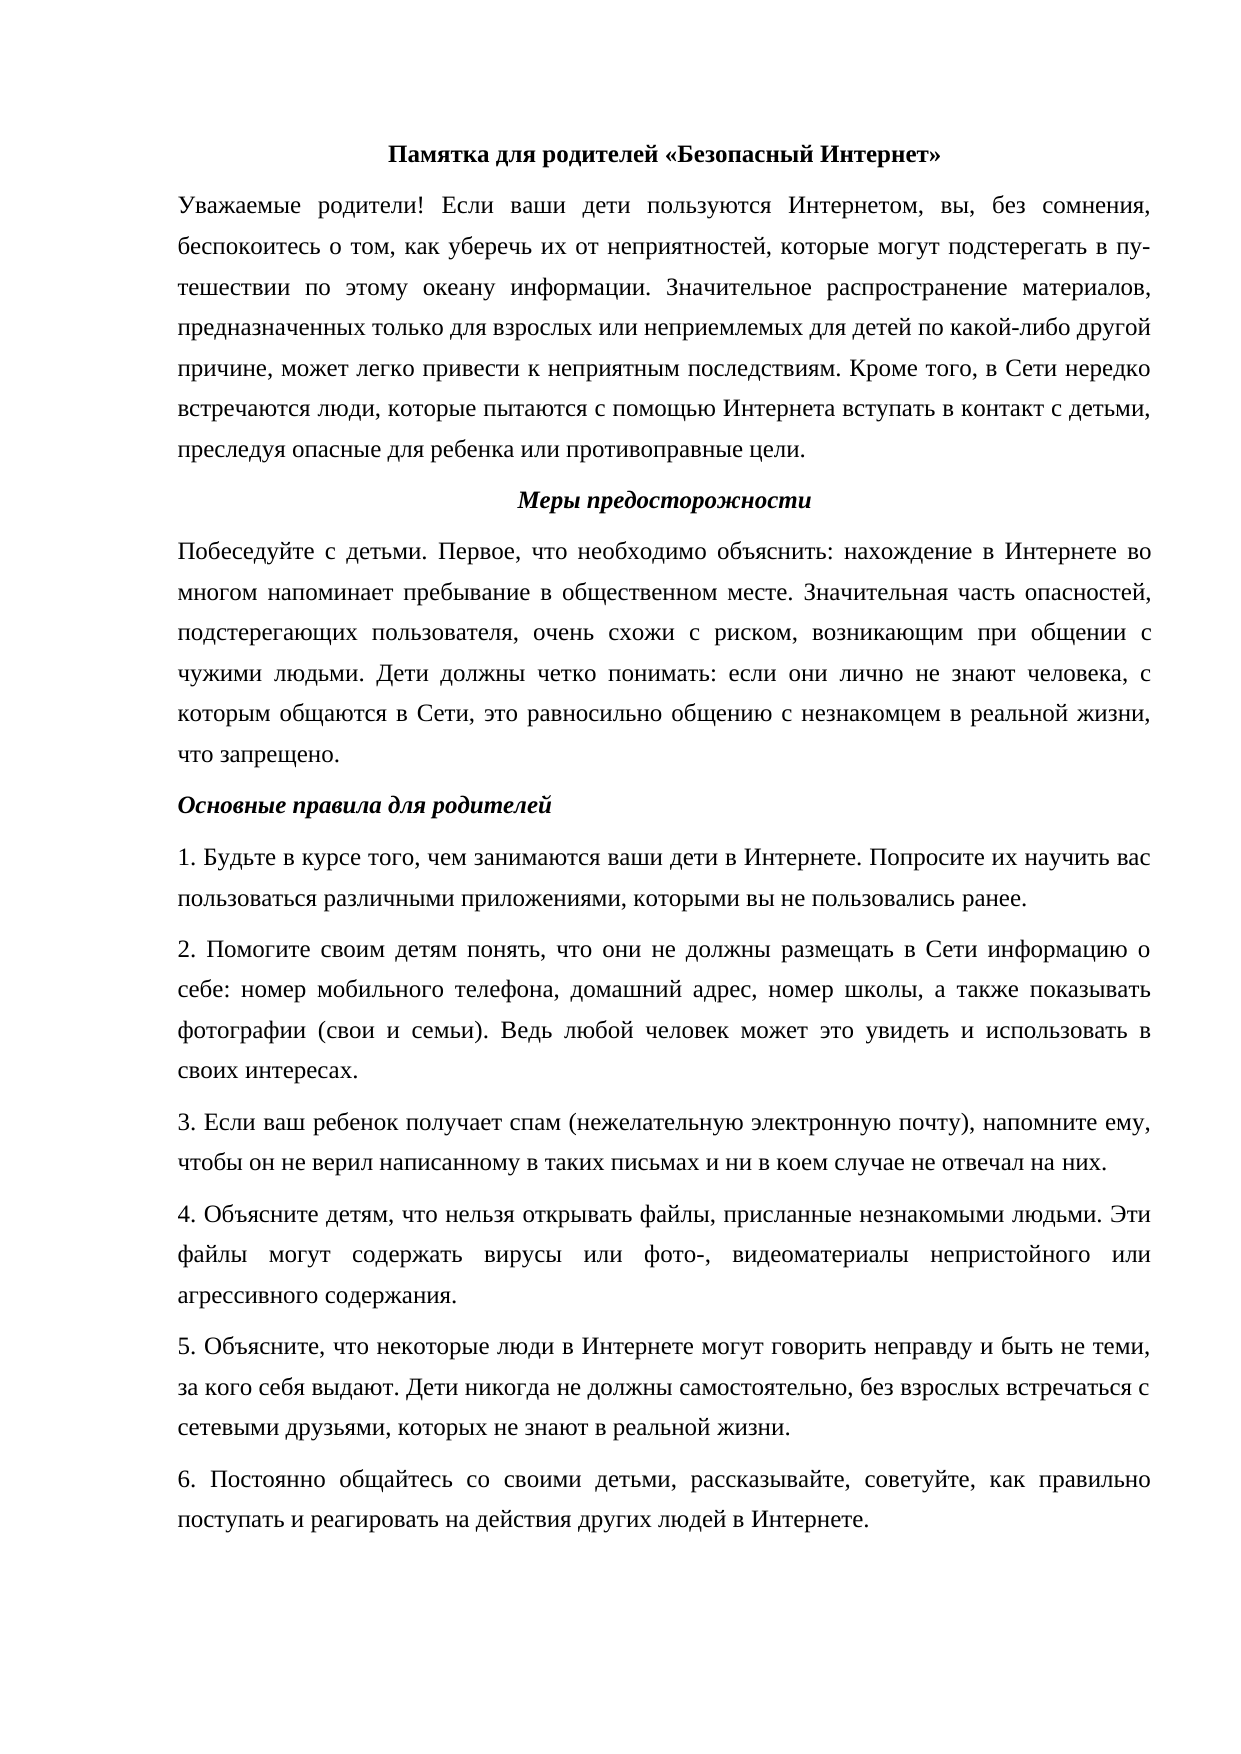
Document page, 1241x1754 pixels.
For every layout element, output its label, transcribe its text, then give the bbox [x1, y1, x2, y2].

list Помогите своим детям понять, что они не должны размещать в Сети информацию о себе: номер мобильного телефона, домашний адрес, номер школы, а также показывать фотографии (свои и семьи). Ведь любой человек может это увидеть и использовать в своих интересах. [177, 934, 1152, 1084]
text Побеседуйте с детьми. Первое, что необходимо объяснить: нахождение в Интернете во многом напоминает пребывание в общественном месте. Значительная часть опасностей, подстерегающих пользователя, очень схожи с риском, возникающим при общении с чужими людьми. Дети должны четко понимать: если они лично не знают человека, с которым общаются в Сети, это равносильно общению с незнакомцем в реальной жизни, что запрещено. [177, 536, 1152, 768]
list Объясните, что некоторые люди в Интернете могут говорить неправду и быть не теми, за кого себя выдают. Дети никогда не должны самостоятельно, без взрослых встречаться с сетевыми друзьями, которых не знают в реальной жизни. [177, 1331, 1151, 1441]
subtitle Памятка для родителей «Безопасный Интернет» [350, 139, 979, 168]
subtitle Меры предосторожности [517, 485, 1167, 514]
list Будьте в курсе того, чем занимаются ваши дети в Интернете. Попросите их научить вас пользоваться различными приложениями, которыми вы не пользовались ранее. [177, 842, 1152, 911]
list Постоянно общайтесь со своими детьми, рассказывайте, советуйте, как правильно поступать и реагировать на действия других людей в Интернете. [177, 1464, 1152, 1533]
subtitle Основные правила для родителей [177, 791, 1167, 819]
list Если ваш ребенок получает спам (нежелательную электронную почту), напомните ему, чтобы он не верил написанному в таких письмах и ни в коем случае не отвечал на них. [177, 1107, 1151, 1176]
text Уважаемые родители! Если ваши дети пользуются Интернетом, вы, без сомнения, беспокоитесь о том, как уберечь их от неприятностей, которые могут подстерегать в пу- тешествии по этому океану информации. Значительное распространение материалов, предназначенных только для взрослых или неприемлемых для детей по какой-либо другой причине, может легко привести к неприятным последствиям. Кроме того, в Сети нередко встречаются люди, которые пытаются с помощью Интернета вступать в контакт с детьми, преследуя опасные для ребенка или противоправные цели. [177, 191, 1152, 462]
list Объясните детям, что нельзя открывать файлы, присланные незнакомыми людьми. Эти файлы могут содержать вирусы или фото-, видеоматериалы непристойного или агрессивного содержания. [177, 1199, 1152, 1309]
